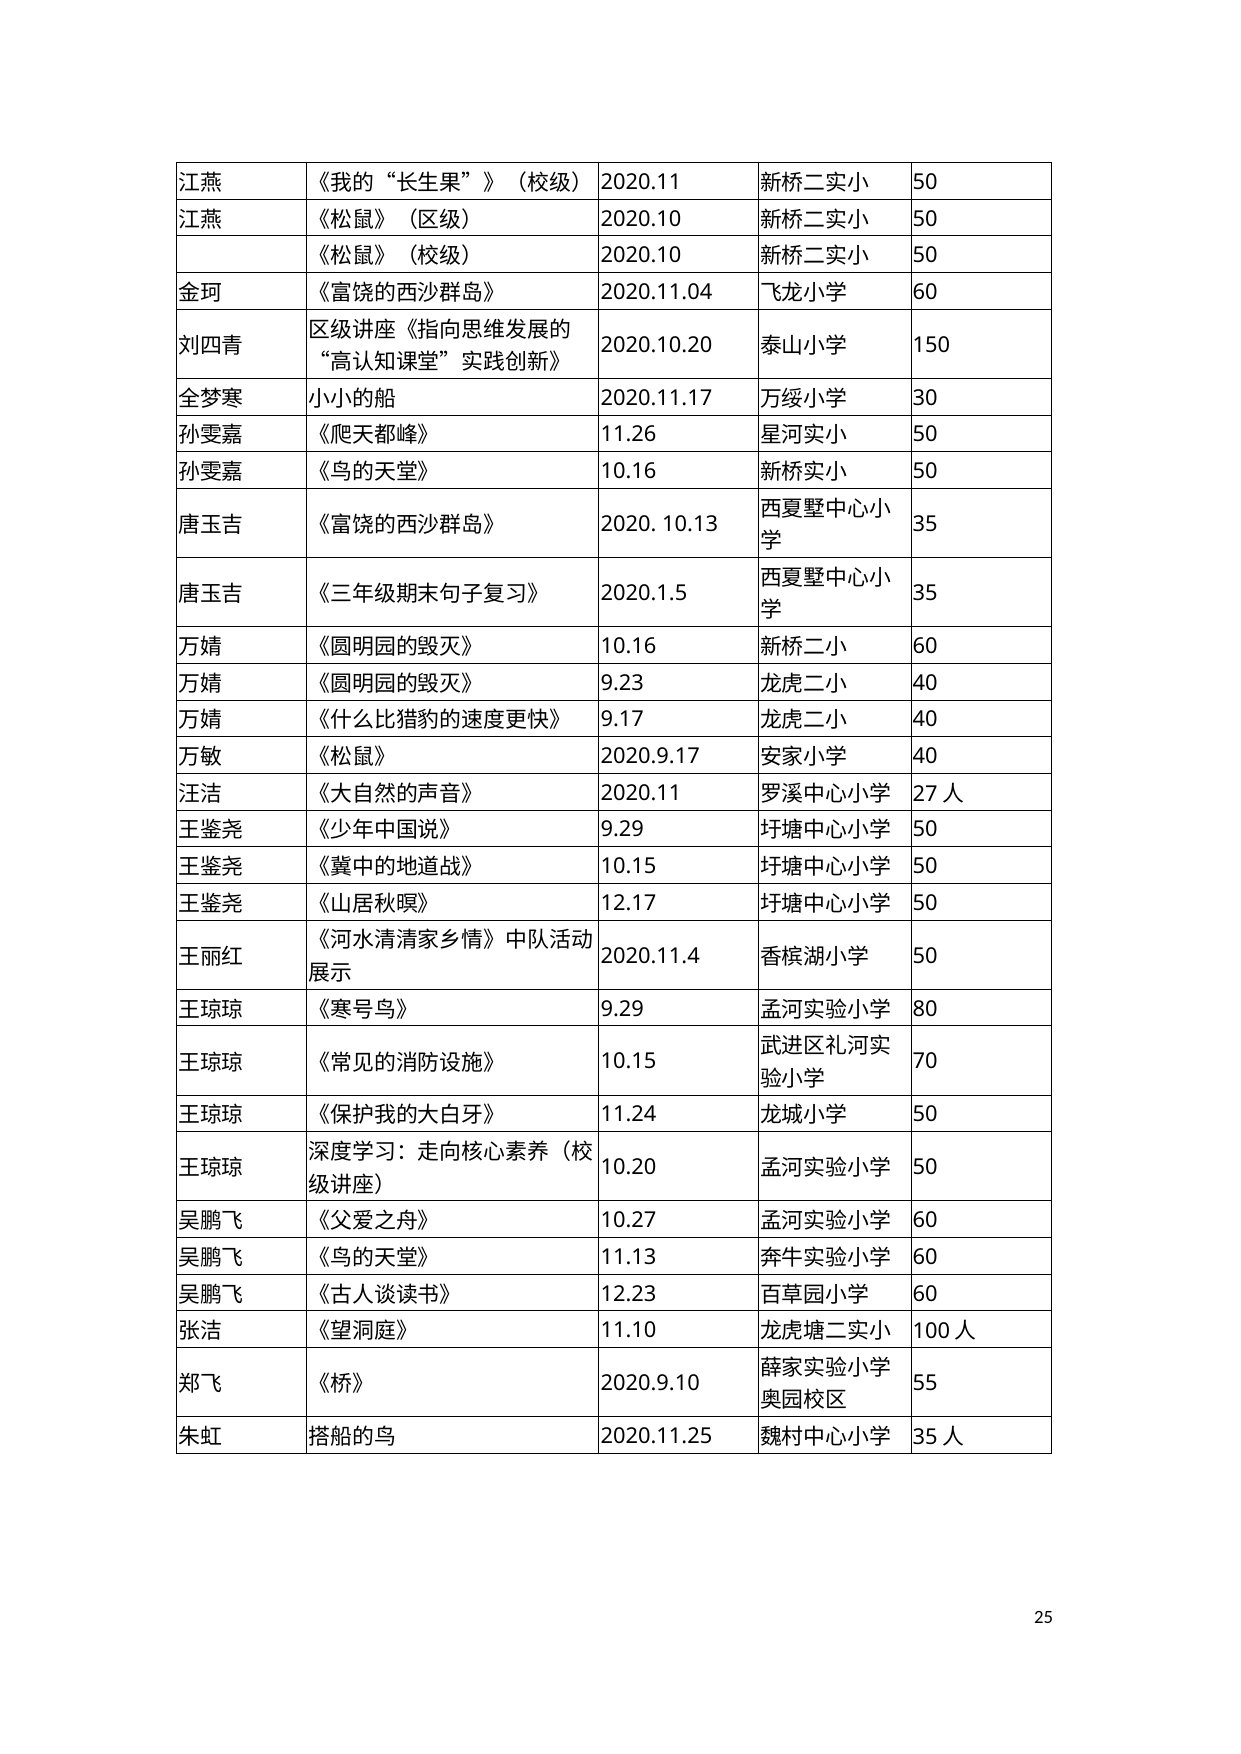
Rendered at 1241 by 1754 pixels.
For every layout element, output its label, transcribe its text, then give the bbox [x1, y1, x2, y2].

table_cell 《我的“长生果”》（校级） [307, 163, 598, 199]
table_cell 9.29 [599, 990, 758, 1025]
table_cell 10.15 [599, 1026, 758, 1094]
table_cell 王鉴尧 [177, 884, 306, 919]
table_cell 50 [912, 200, 1051, 235]
table_cell 50 [912, 163, 1051, 199]
table_cell 香槟湖小学 [759, 921, 911, 989]
table_cell 万婧 [177, 701, 306, 736]
table_cell 圩塘中心小学 [759, 811, 911, 846]
table_cell 80 [912, 990, 1051, 1025]
table_cell 2020.9.10 [599, 1348, 758, 1416]
table_cell 安家小学 [759, 737, 911, 773]
table_cell 《寒号鸟》 [307, 990, 598, 1025]
table_cell [177, 236, 306, 272]
table_cell 唐玉吉 [177, 489, 306, 557]
table_cell 150 [912, 310, 1051, 378]
table_cell 《鸟的天堂》 [307, 1238, 598, 1274]
table_cell 龙虎二小 [759, 701, 911, 736]
table_cell 万绥小学 [759, 379, 911, 414]
table_cell 9.17 [599, 701, 758, 736]
table_cell 27人 [912, 774, 1051, 809]
table_cell 50 [912, 884, 1051, 919]
table_cell 50 [912, 416, 1051, 451]
table_cell 郑飞 [177, 1348, 306, 1416]
table_cell 西夏墅中心小学 [759, 489, 911, 557]
table_cell 2020. 10.13 [599, 489, 758, 557]
table_cell 10.15 [599, 847, 758, 883]
table_cell 《冀中的地道战》 [307, 847, 598, 883]
table_cell 金珂 [177, 273, 306, 309]
table_cell 50 [912, 1132, 1051, 1200]
table_cell 孙雯嘉 [177, 452, 306, 488]
table_cell 《富饶的西沙群岛》 [307, 273, 598, 309]
table_cell 2020.11.04 [599, 273, 758, 309]
table_cell 60 [912, 1238, 1051, 1274]
table_cell 孟河实验小学 [759, 1132, 911, 1200]
table_cell 《三年级期末句子复习》 [307, 558, 598, 626]
table_cell 西夏墅中心小学 [759, 558, 911, 626]
table_cell 深度学习：走向核心素养（校级讲座） [307, 1132, 598, 1200]
table_cell 2020.10.20 [599, 310, 758, 378]
table_cell 新桥二小 [759, 627, 911, 663]
table_cell 30 [912, 379, 1051, 414]
table_cell 《松鼠》（区级） [307, 200, 598, 235]
table_cell 吴鹏飞 [177, 1238, 306, 1274]
table_cell 60 [912, 273, 1051, 309]
table_cell 70 [912, 1026, 1051, 1094]
table_cell 武进区礼河实验小学 [759, 1026, 911, 1094]
table_cell 汪洁 [177, 774, 306, 809]
table_cell 2020.9.17 [599, 737, 758, 773]
table_cell 50 [912, 452, 1051, 488]
table_cell 《大自然的声音》 [307, 774, 598, 809]
table_cell 薛家实验小学奥园校区 [759, 1348, 911, 1416]
table_cell 泰山小学 [759, 310, 911, 378]
table_cell 区级讲座《指向思维发展的“高认知课堂”实践创新》 [307, 310, 598, 378]
table_cell 新桥实小 [759, 452, 911, 488]
table_cell 《爬天都峰》 [307, 416, 598, 451]
table_cell 朱虹 [177, 1417, 306, 1453]
table_cell 龙虎二小 [759, 664, 911, 699]
table_cell 12.17 [599, 884, 758, 919]
table_cell 王鉴尧 [177, 811, 306, 846]
table_cell 50 [912, 236, 1051, 272]
table_cell 唐玉吉 [177, 558, 306, 626]
table_cell 2020.10 [599, 200, 758, 235]
table_cell 55 [912, 1348, 1051, 1416]
table_cell 王琼琼 [177, 1132, 306, 1200]
table_cell 40 [912, 737, 1051, 773]
table_cell 星河实小 [759, 416, 911, 451]
table_cell 新桥二实小 [759, 236, 911, 272]
table_cell 10.16 [599, 627, 758, 663]
table_cell 60 [912, 627, 1051, 663]
table_cell 《望洞庭》 [307, 1311, 598, 1347]
table_cell 50 [912, 1096, 1051, 1131]
table_cell 万敏 [177, 737, 306, 773]
table_cell 9.29 [599, 811, 758, 846]
table_cell 孟河实验小学 [759, 1201, 911, 1237]
table_cell 11.10 [599, 1311, 758, 1347]
table_cell 搭船的鸟 [307, 1417, 598, 1453]
table_cell 奔牛实验小学 [759, 1238, 911, 1274]
table_cell 王琼琼 [177, 990, 306, 1025]
table_cell 50 [912, 921, 1051, 989]
table_cell 2020.11.17 [599, 379, 758, 414]
table_cell 《山居秋暝》 [307, 884, 598, 919]
table_cell 小小的船 [307, 379, 598, 414]
table_cell 《松鼠》 [307, 737, 598, 773]
table_cell 《常见的消防设施》 [307, 1026, 598, 1094]
table_cell 王丽红 [177, 921, 306, 989]
table_cell 60 [912, 1275, 1051, 1310]
table_cell 35 [912, 489, 1051, 557]
table_cell 《什么比猎豹的速度更快》 [307, 701, 598, 736]
table_cell 60 [912, 1201, 1051, 1237]
table_cell 王鉴尧 [177, 847, 306, 883]
table_cell 飞龙小学 [759, 273, 911, 309]
table_cell 2020.11 [599, 163, 758, 199]
table_cell 圩塘中心小学 [759, 847, 911, 883]
table_cell 《松鼠》（校级） [307, 236, 598, 272]
table_cell 《古人谈读书》 [307, 1275, 598, 1310]
table_cell 2020.11.25 [599, 1417, 758, 1453]
table_cell 全梦寒 [177, 379, 306, 414]
table_cell 罗溪中心小学 [759, 774, 911, 809]
table_cell 40 [912, 664, 1051, 699]
table_cell 新桥二实小 [759, 163, 911, 199]
table_cell 35人 [912, 1417, 1051, 1453]
table_cell 孟河实验小学 [759, 990, 911, 1025]
table_cell 魏村中心小学 [759, 1417, 911, 1453]
table_cell 江燕 [177, 200, 306, 235]
table_cell 10.16 [599, 452, 758, 488]
table_cell 《河水清清家乡情》中队活动展示 [307, 921, 598, 989]
table_cell 40 [912, 701, 1051, 736]
table_cell 江燕 [177, 163, 306, 199]
table_cell 2020.11.4 [599, 921, 758, 989]
table_cell 2020.11 [599, 774, 758, 809]
table_cell 《保护我的大白牙》 [307, 1096, 598, 1131]
table_cell 《鸟的天堂》 [307, 452, 598, 488]
table_cell 2020.1.5 [599, 558, 758, 626]
table_cell 11.26 [599, 416, 758, 451]
table_cell 35 [912, 558, 1051, 626]
table_cell 王琼琼 [177, 1026, 306, 1094]
table_cell 50 [912, 811, 1051, 846]
table_cell 刘四青 [177, 310, 306, 378]
table_cell 11.13 [599, 1238, 758, 1274]
table_cell 龙虎塘二实小 [759, 1311, 911, 1347]
table_cell 圩塘中心小学 [759, 884, 911, 919]
table_cell 11.24 [599, 1096, 758, 1131]
table_cell 《圆明园的毁灭》 [307, 627, 598, 663]
table_cell 新桥二实小 [759, 200, 911, 235]
table_cell 万婧 [177, 627, 306, 663]
table_cell 10.20 [599, 1132, 758, 1200]
table_cell 《圆明园的毁灭》 [307, 664, 598, 699]
table_cell 孙雯嘉 [177, 416, 306, 451]
table_cell 吴鹏飞 [177, 1201, 306, 1237]
table_cell 龙城小学 [759, 1096, 911, 1131]
table_cell 万婧 [177, 664, 306, 699]
table_cell 2020.10 [599, 236, 758, 272]
table_cell 张洁 [177, 1311, 306, 1347]
table_cell 百草园小学 [759, 1275, 911, 1310]
table_cell 《少年中国说》 [307, 811, 598, 846]
table_cell 吴鹏飞 [177, 1275, 306, 1310]
table_cell 100人 [912, 1311, 1051, 1347]
table_cell 9.23 [599, 664, 758, 699]
table_cell 《富饶的西沙群岛》 [307, 489, 598, 557]
table_cell 《父爱之舟》 [307, 1201, 598, 1237]
table_cell 12.23 [599, 1275, 758, 1310]
table_cell 50 [912, 847, 1051, 883]
table_cell 王琼琼 [177, 1096, 306, 1131]
table_cell 《桥》 [307, 1348, 598, 1416]
table_cell 10.27 [599, 1201, 758, 1237]
